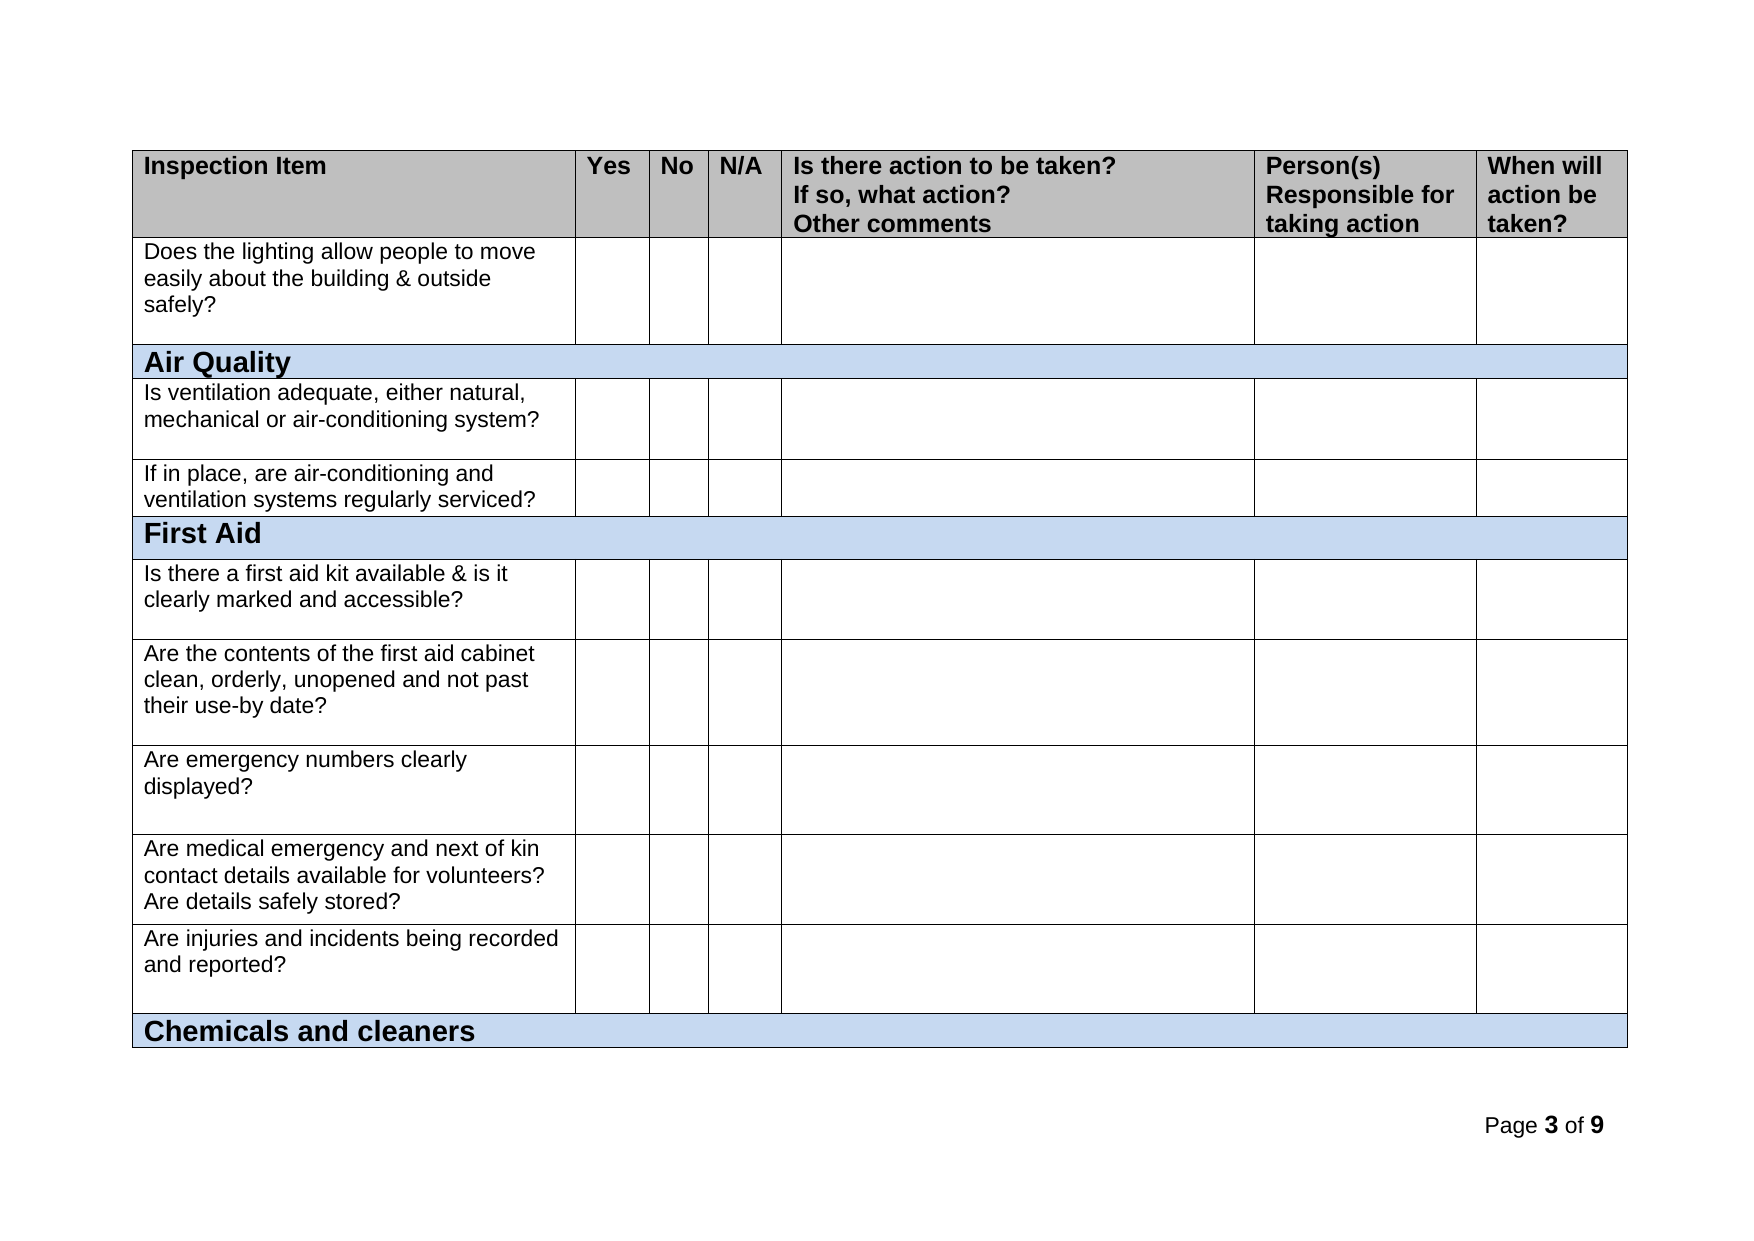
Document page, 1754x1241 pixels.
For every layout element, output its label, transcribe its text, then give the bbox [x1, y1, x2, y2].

table_cell [650, 238, 708, 344]
table_cell [709, 238, 781, 344]
table_cell [1477, 238, 1627, 344]
table_cell [650, 746, 708, 834]
table_cell [1255, 460, 1476, 516]
table_cell Chemicals and cleaners [133, 1014, 1627, 1047]
table_cell If in place, are air-conditioning and ventilation systems regularly serviced? [133, 460, 575, 516]
table_cell Are injuries and incidents being recorded and reported? [133, 925, 575, 1013]
table_cell [1477, 640, 1627, 745]
table_cell [576, 379, 649, 458]
table_cell [576, 746, 649, 834]
table_cell First Aid [133, 517, 1627, 559]
table_cell [576, 238, 649, 344]
table_cell [782, 746, 1254, 834]
table_header Inspection Item [133, 151, 575, 237]
table_cell [1255, 640, 1476, 745]
table_header Person(s) Responsible for taking action [1255, 151, 1476, 237]
table_cell [1477, 746, 1627, 834]
table_cell [650, 640, 708, 745]
table_cell Are the contents of the first aid cabinet clean, orderly, unopened and not past their use-by date? [133, 640, 575, 745]
table_cell [782, 379, 1254, 458]
table_cell [1255, 560, 1476, 639]
table_cell [782, 925, 1254, 1013]
table_cell [782, 238, 1254, 344]
table_cell Is there a first aid kit available & is it clearly marked and accessible? [133, 560, 575, 639]
table_cell [709, 835, 781, 923]
table_cell [650, 925, 708, 1013]
table_cell [650, 560, 708, 639]
table_cell [1477, 925, 1627, 1013]
table_cell [709, 746, 781, 834]
table_cell [1477, 835, 1627, 923]
table_cell [1255, 379, 1476, 458]
table_cell Is ventilation adequate, either natural, mechanical or air-conditioning system? [133, 379, 575, 458]
table_cell [650, 460, 708, 516]
table_cell Are medical emergency and next of kin contact details available for volunteers? Are details safely stored? [133, 835, 575, 923]
table_header Yes [576, 151, 649, 237]
table_cell [650, 379, 708, 458]
table_cell Are emergency numbers clearly displayed? [133, 746, 575, 834]
table_cell [576, 835, 649, 923]
table_header Is there action to be taken? If so, what action? Other comments [782, 151, 1254, 237]
table_cell Does the lighting allow people to move easily about the building & outside safely? [133, 238, 575, 344]
table_header No [650, 151, 708, 237]
table_cell [709, 640, 781, 745]
table_cell [782, 460, 1254, 516]
table_cell [1255, 925, 1476, 1013]
table_cell [782, 560, 1254, 639]
table_cell [709, 560, 781, 639]
table_header When will action be taken? [1477, 151, 1627, 237]
table_cell [782, 835, 1254, 923]
table_cell [576, 925, 649, 1013]
table_header N/A [709, 151, 781, 237]
table_cell [1255, 746, 1476, 834]
table_cell [1255, 835, 1476, 923]
table_cell [782, 640, 1254, 745]
table_cell [576, 560, 649, 639]
table_cell [576, 460, 649, 516]
table_cell [1477, 379, 1627, 458]
table_cell [709, 379, 781, 458]
table_cell [709, 460, 781, 516]
table_cell [1255, 238, 1476, 344]
table_cell [576, 640, 649, 745]
table_cell [709, 925, 781, 1013]
table_cell [650, 835, 708, 923]
table_cell [1477, 560, 1627, 639]
table_cell [1477, 460, 1627, 516]
table_cell Air Quality [133, 345, 1627, 378]
